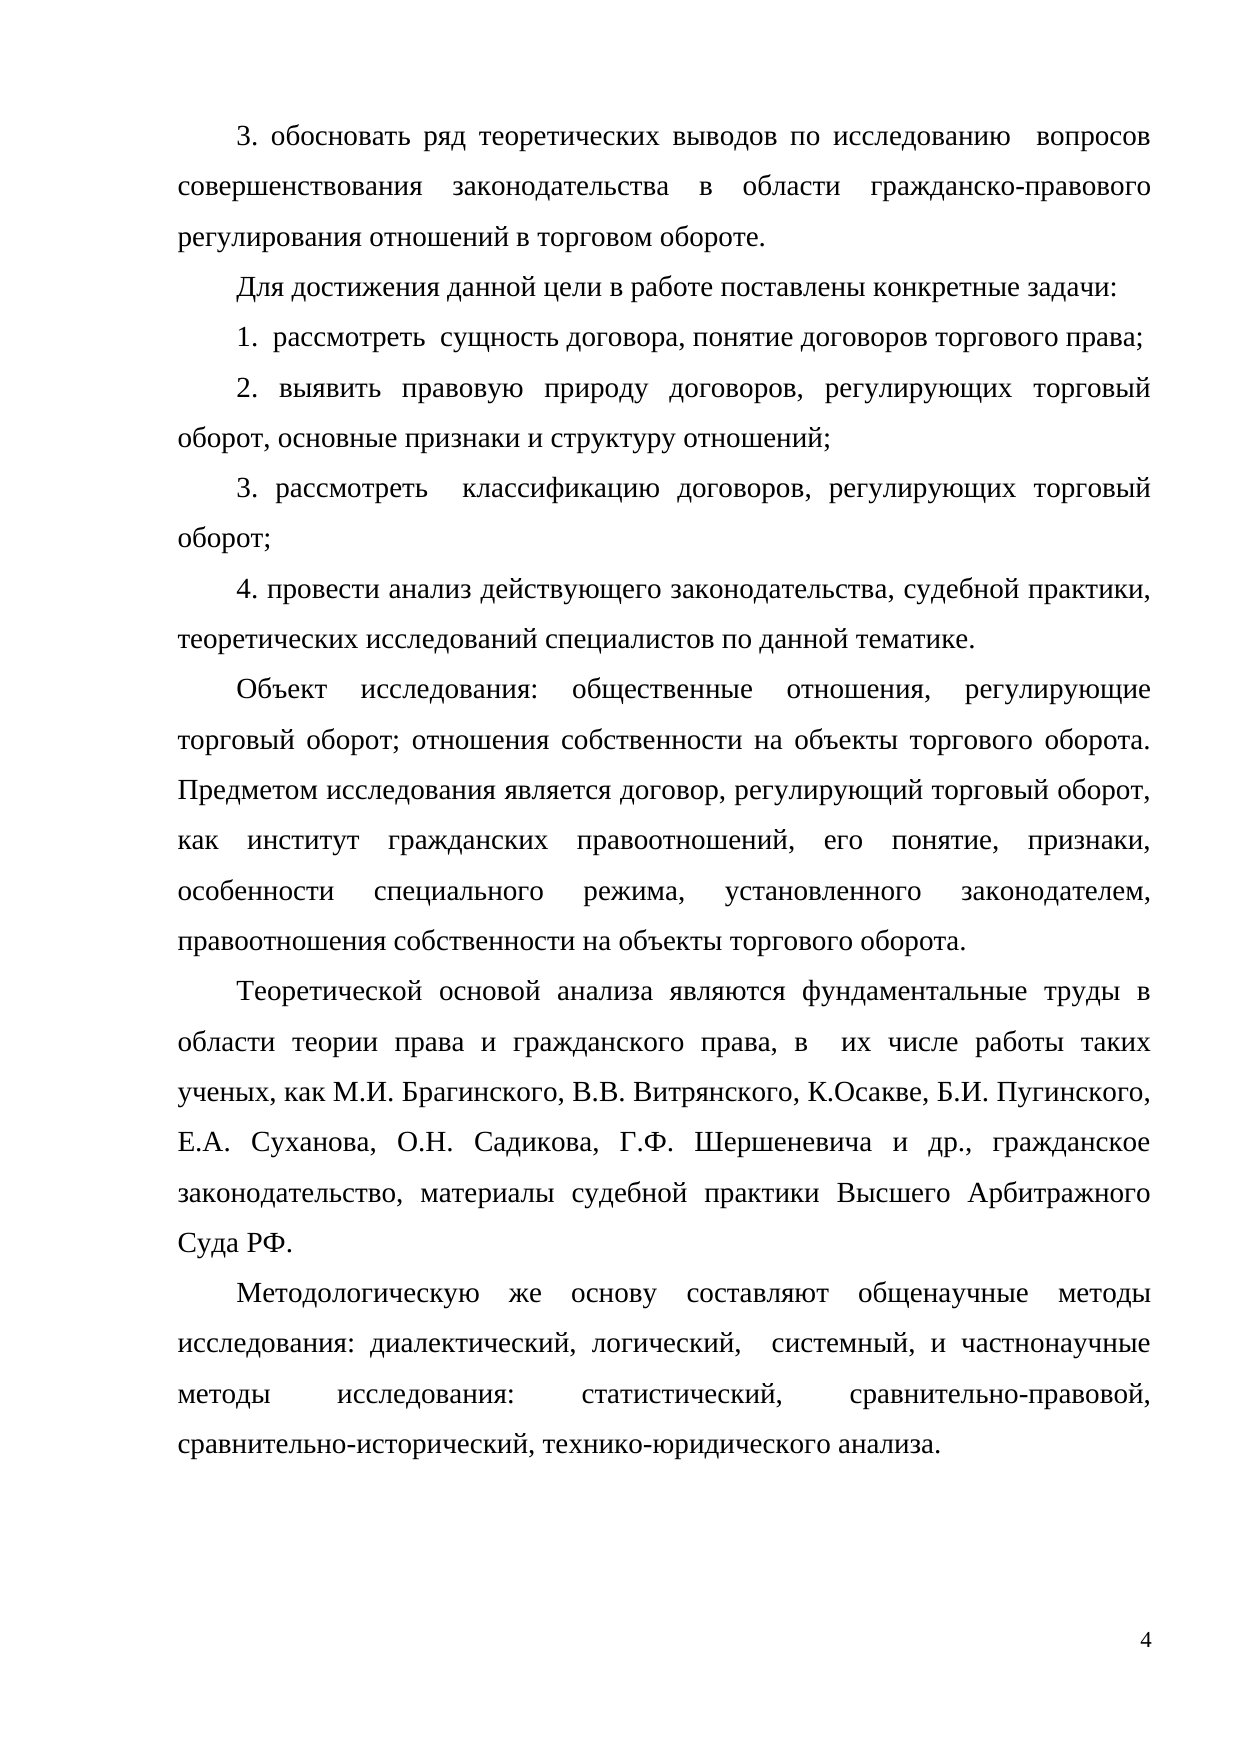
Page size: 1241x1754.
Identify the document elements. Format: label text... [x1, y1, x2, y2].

text 3. рассмотреть классификацию договоров, регулирующих торговый оборот; [177, 470, 1152, 554]
text 2. выявить правовую природу договоров, регулирующих торговый оборот, основные признаки и структуру отношений; [177, 370, 1152, 453]
text Объект исследования: общественные отношения, регулирующие торговый оборот; отношения собственности на объекты торгового оборота. Предметом исследования является договор, регулирующий торговый оборот, как институт гражданских правоотношений, его понятие, признаки, особенности специального режима, установленного законодателем, правоотношения собственности на объекты торгового оборота. [177, 672, 1152, 957]
text 1. рассмотреть сущность договора, понятие договоров торгового права; [177, 319, 1152, 353]
text 3. обосновать ряд теоретических выводов по исследованию вопросов совершенствования законодательства в области гражданско-правового регулирования отношений в торговом обороте. [177, 118, 1152, 252]
text Методологическую же основу составляют общенаучные методы исследования: диалектический, логический, системный, и частнонаучные методы исследования: статистический, сравнительно-правовой, сравнительно-исторический, технико-юридического анализа. [177, 1275, 1152, 1460]
text Теоретической основой анализа являются фундаментальные труды в области теории права и гражданского права, в их числе работы таких ученых, как М.И. Брагинского, В.В. Витрянского, К.Осакве, Б.И. Пугинского, Е.А. Суханова, О.Н. Садикова, Г.Ф. Шершеневича и др., гражданское законодательство, материалы судебной практики Высшего Арбитражного Суда РФ. [177, 973, 1152, 1258]
text 4. провести анализ действующего законодательства, судебной практики, теоретических исследований специалистов по данной тематике. [177, 571, 1152, 655]
text Для достижения данной цели в работе поставлены конкретные задачи: [177, 269, 1152, 303]
